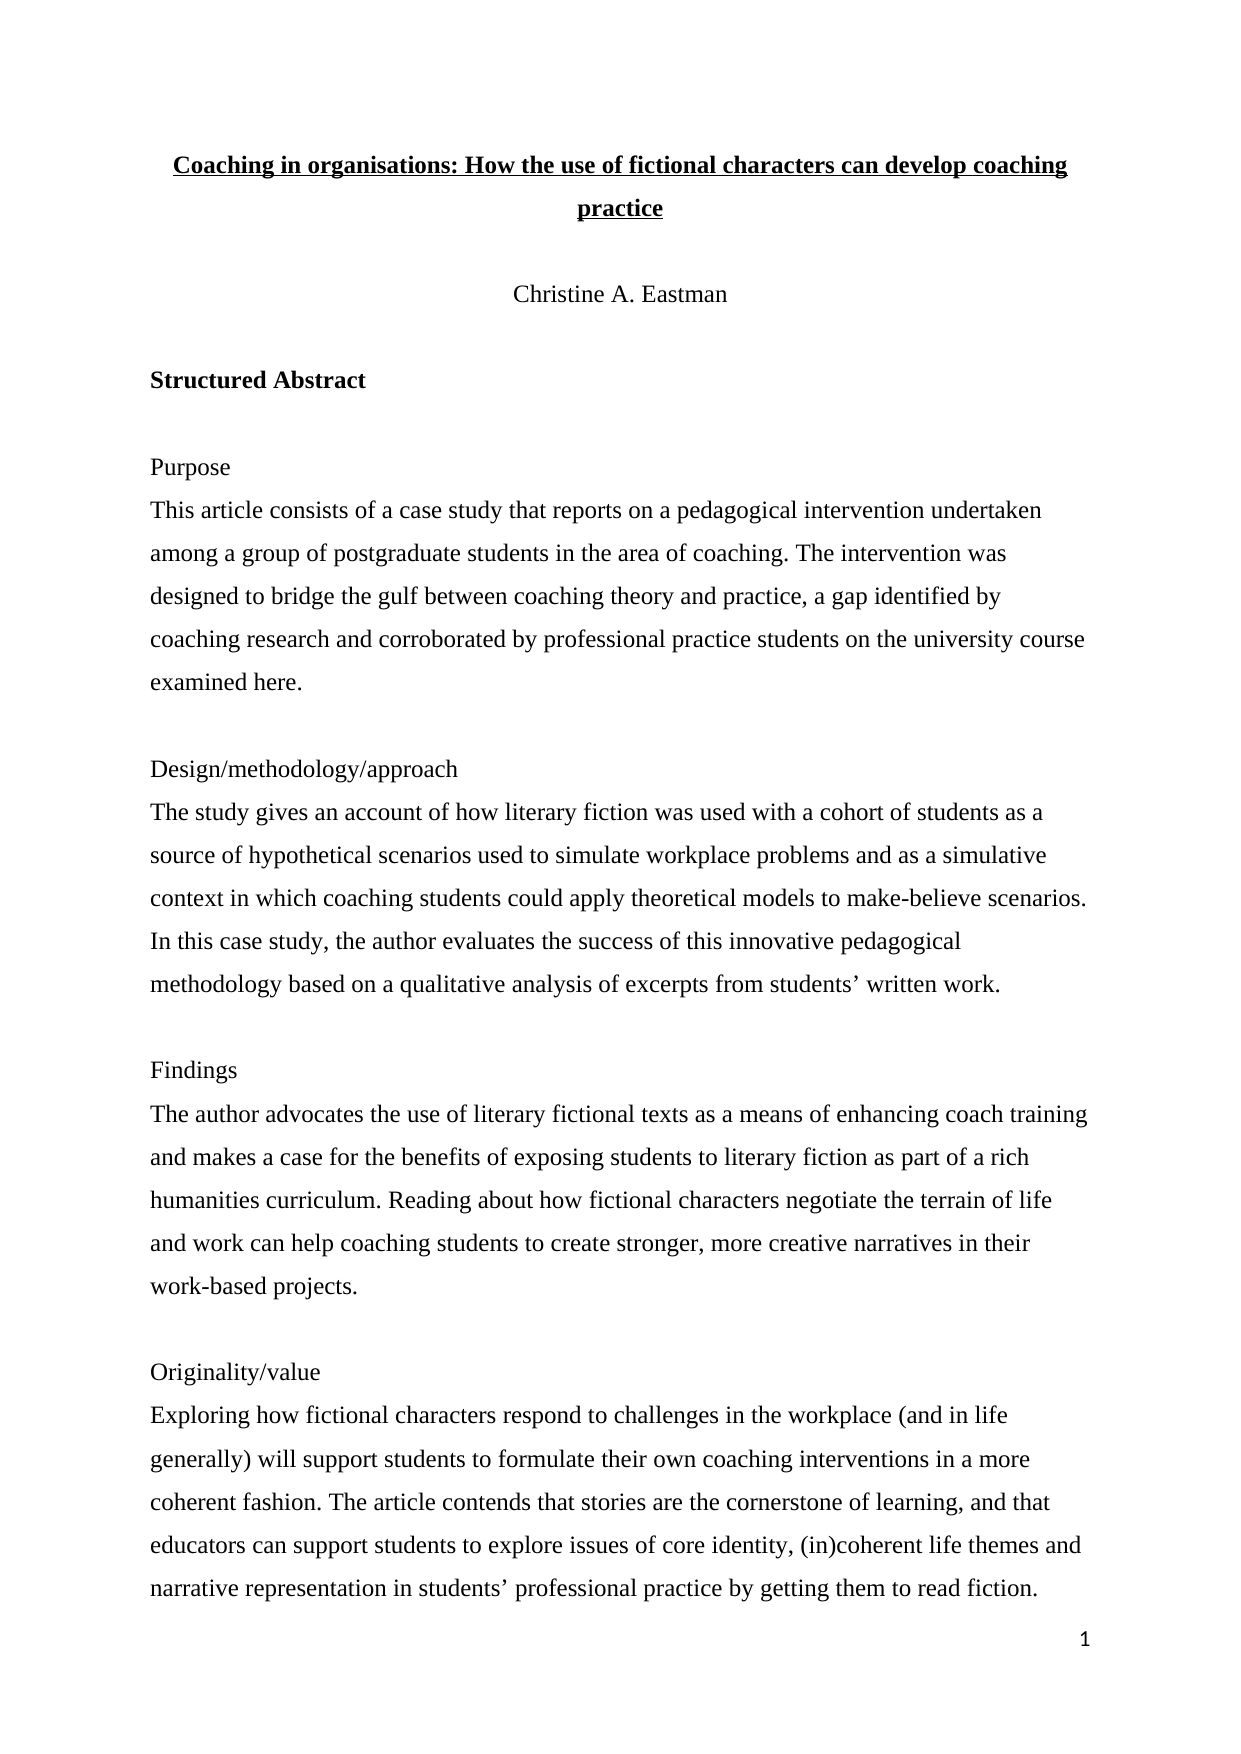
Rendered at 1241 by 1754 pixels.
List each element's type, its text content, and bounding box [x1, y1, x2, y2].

text Coaching in organisations: How the use of fictional characters can develop coaching practice [150, 150, 1090, 222]
text Purpose [150, 452, 1090, 481]
text Originality/value [150, 1357, 1090, 1386]
text Design/methodology/approach [150, 754, 1090, 782]
text This article consists of a case study that reports on a pedagogical intervention undertaken among a group of postgraduate students in the area of coaching. The intervention was designed to bridge the gulf between coaching theory and practice, a gap identified by coaching research and corroborated by professional practice students on the university course examined here. [150, 495, 1090, 696]
text Exploring how fictional characters respond to challenges in the workplace (and in life generally) will support students to formulate their own coaching interventions in a more coherent fashion. The article contends that stories are the cornerstone of learning, and that educators can support students to explore issues of core identity, (in)coherent life themes and narrative representation in students’ professional practice by getting them to read fiction. [150, 1401, 1090, 1602]
text Findings [150, 1056, 1090, 1084]
text The study gives an account of how literary fiction was used with a cohort of students as a source of hypothetical scenarios used to simulate workplace problems and as a simulative context in which coaching students could apply theoretical models to make-believe scenarios. In this case study, the author evaluates the success of this innovative pedagogical methodology based on a qualitative analysis of excerpts from students’ written work. [150, 797, 1090, 998]
text The author advocates the use of literary fictional texts as a means of enhancing coach training and makes a case for the benefits of exposing students to literary fiction as part of a rich humanities curriculum. Reading about how fictional characters negotiate the terrain of life and work can help coaching students to create stronger, more creative narratives in their work-based projects. [150, 1099, 1090, 1300]
text Christine A. Eastman [150, 279, 1090, 308]
text Structured Abstract [150, 366, 1090, 394]
